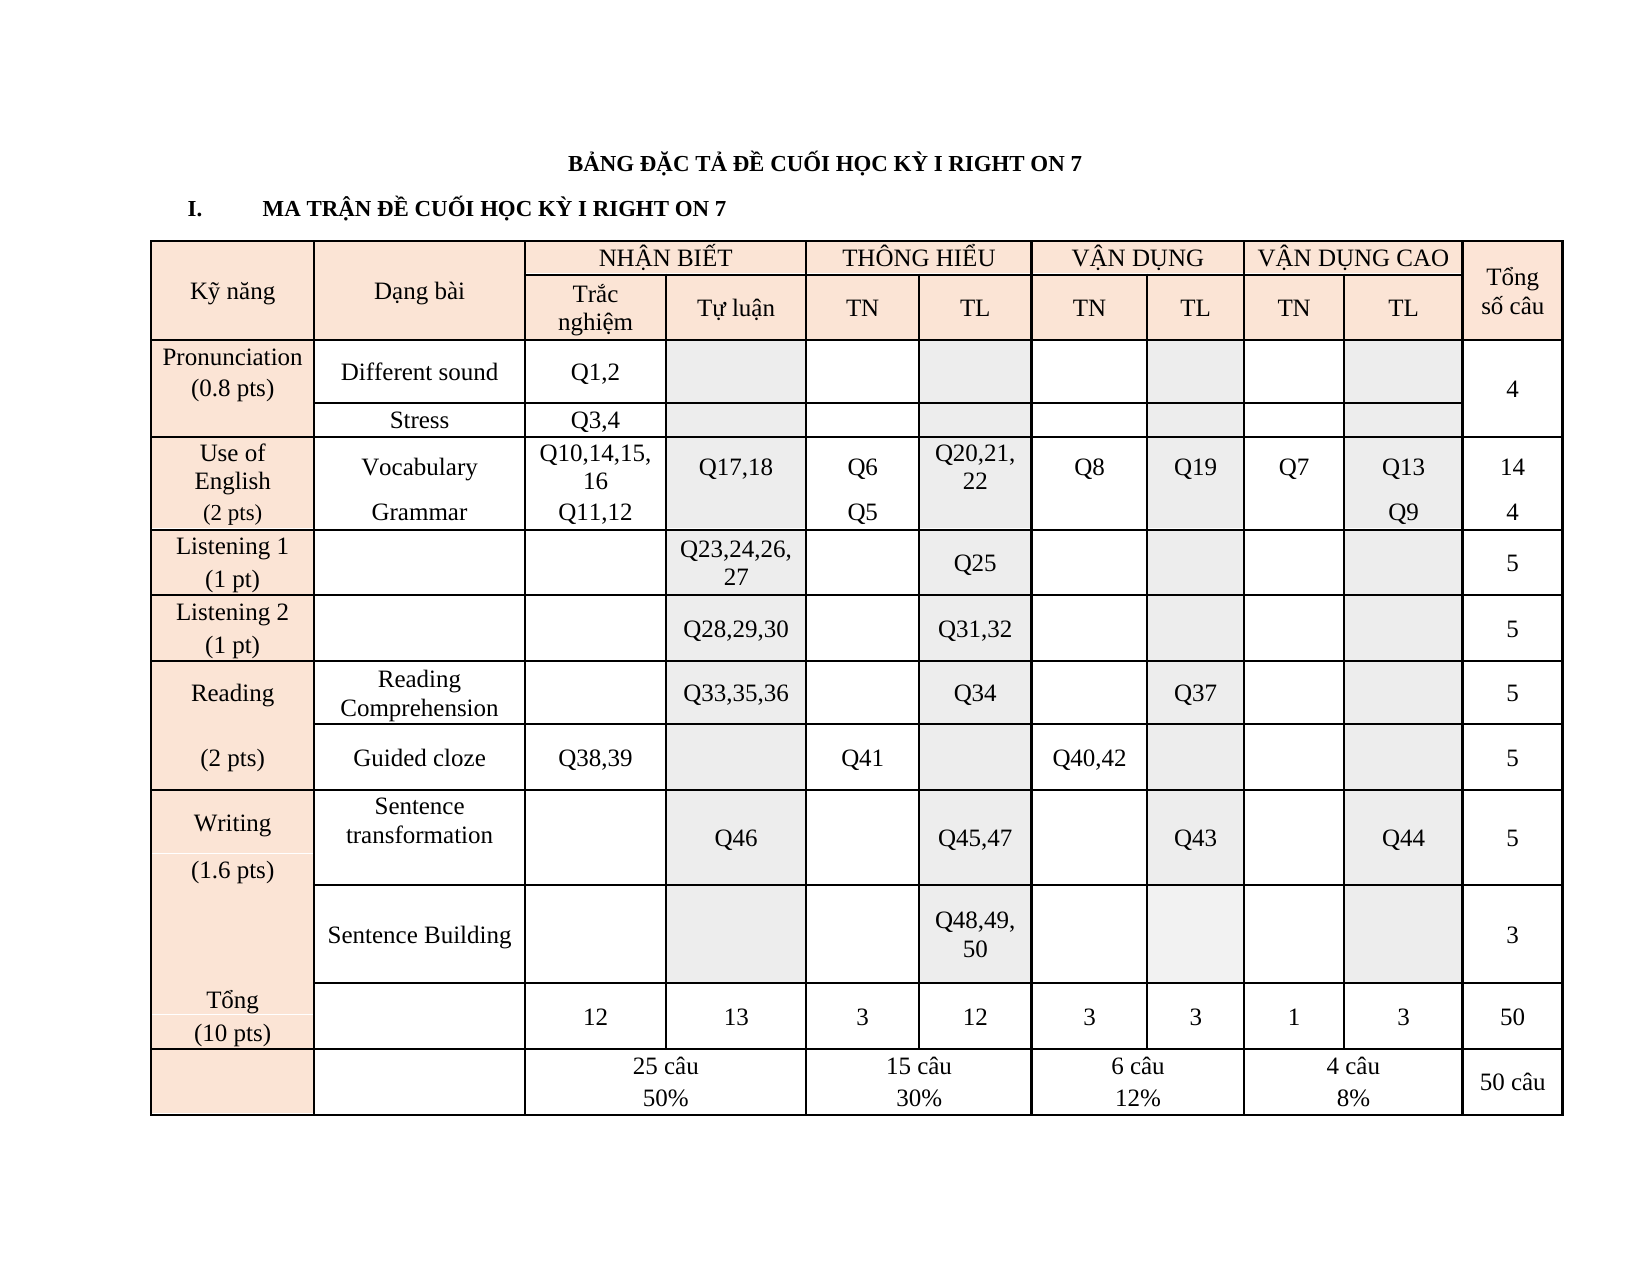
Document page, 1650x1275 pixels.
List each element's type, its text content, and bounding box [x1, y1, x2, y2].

table_cell [1345, 341, 1461, 402]
table_cell Q7 [1245, 438, 1343, 495]
table_cell [1148, 725, 1243, 789]
table_cell Q33,35,36 [667, 662, 805, 723]
table_cell (2 pts) [152, 495, 313, 528]
table_cell [1033, 596, 1146, 660]
table_cell [526, 531, 665, 594]
list MA TRẬN ĐỀ CUỐI HỌC KỲ I RIGHT ON 7 [187, 195, 1500, 221]
table_cell 3 [807, 984, 918, 1048]
table_header THÔNG HIỂU [807, 242, 1030, 273]
table_cell [526, 662, 665, 723]
table_cell [1148, 495, 1243, 528]
table_cell [1148, 404, 1243, 436]
table_cell (1.6 pts) [152, 854, 313, 884]
table_cell [920, 495, 1030, 528]
table_cell [807, 791, 918, 884]
table_cell [1033, 531, 1146, 594]
table_cell [807, 404, 918, 436]
table_cell [1245, 341, 1343, 402]
table_cell [1245, 404, 1343, 436]
table_cell [1033, 662, 1146, 723]
table_cell Q28,29,30 [667, 596, 805, 660]
table_cell [667, 886, 805, 982]
table_cell 25 câu [526, 1050, 805, 1080]
table_cell Q41 [807, 725, 918, 789]
table_cell Q37 [1148, 662, 1243, 723]
table_cell 3 [1464, 886, 1561, 982]
table_cell TL [920, 276, 1030, 339]
table_cell [1148, 886, 1243, 982]
table_cell [1245, 596, 1343, 660]
table_cell [1148, 531, 1243, 594]
table_cell Q8 [1033, 438, 1146, 495]
table_cell [1033, 791, 1146, 884]
table_cell 12% [1033, 1080, 1243, 1113]
table_cell [1033, 495, 1146, 528]
table_cell [1345, 531, 1461, 594]
text BẢNG ĐẶC TẢ ĐỀ CUỐI HỌC KỲ I RIGHT ON 7 [150, 150, 1500, 176]
table_cell 5 [1464, 662, 1561, 723]
table_cell Q1,2 [526, 341, 665, 402]
table_header VẬN DỤNG CAO [1245, 242, 1461, 273]
table_header Tổng số câu [1464, 242, 1561, 339]
table_cell TL [1148, 276, 1243, 339]
table_cell Tự luận [667, 276, 805, 339]
table_cell [1345, 886, 1461, 982]
table_cell [1033, 404, 1146, 436]
table_cell 13 [667, 984, 805, 1048]
table_cell [1345, 404, 1461, 436]
table_cell 8% [1245, 1080, 1461, 1113]
table_cell Trắc nghiệm [526, 276, 665, 339]
table_cell [1245, 662, 1343, 723]
table_cell 1 [1245, 984, 1343, 1048]
table_cell [526, 791, 665, 884]
table_cell 3 [1345, 984, 1461, 1048]
table_cell Reading Comprehension [315, 662, 524, 723]
table_cell [152, 1050, 313, 1113]
table_cell [315, 984, 524, 1048]
table_cell [1345, 596, 1461, 660]
table_cell [920, 404, 1030, 436]
table_cell [1033, 341, 1146, 402]
table_cell 3 [1148, 984, 1243, 1048]
table_cell Stress [315, 404, 524, 436]
table_cell [667, 725, 805, 789]
table_header NHẬN BIẾT [526, 242, 805, 273]
table_cell [1245, 791, 1343, 884]
table_cell 3 [1033, 984, 1146, 1048]
table_cell 5 [1464, 791, 1561, 884]
table_cell 15 câu [807, 1050, 1030, 1080]
table_cell 12 [526, 984, 665, 1048]
table_header VẬN DỤNG [1033, 242, 1243, 273]
table_cell (1 pt) [152, 561, 313, 594]
table_cell [1345, 662, 1461, 723]
table_cell [920, 341, 1030, 402]
table_cell [315, 854, 524, 884]
table_cell (2 pts) [152, 723, 313, 789]
table_cell [315, 596, 524, 660]
table_cell Q6 [807, 438, 918, 495]
table_cell Q5 [807, 495, 918, 528]
table_cell Use of English [152, 438, 313, 495]
table_cell Q45,47 [920, 791, 1030, 884]
table_cell (1 pt) [152, 626, 313, 660]
table_cell Reading [152, 662, 313, 723]
table_cell Grammar [315, 495, 524, 528]
table_cell Guided cloze [315, 725, 524, 789]
table_cell Q43 [1148, 791, 1243, 884]
table_cell Sentence transformation [315, 791, 524, 853]
table_cell [1345, 725, 1461, 789]
table_cell Q46 [667, 791, 805, 884]
table_cell 5 [1464, 725, 1561, 789]
table_cell 14 [1464, 438, 1561, 495]
table_header Kỹ năng [152, 242, 313, 339]
table_cell Writing [152, 791, 313, 853]
table_cell Listening 1 [152, 531, 313, 561]
table_cell [807, 596, 918, 660]
table_cell Q11,12 [526, 495, 665, 528]
table_cell Q48,49,50 [920, 886, 1030, 982]
table_cell 50 [1464, 984, 1561, 1048]
table_cell [807, 531, 918, 594]
table_cell [526, 886, 665, 982]
table_cell (10 pts) [152, 1015, 313, 1048]
table_cell 5 [1464, 531, 1561, 594]
table_cell Vocabulary [315, 438, 524, 495]
table_cell 5 [1464, 596, 1561, 660]
table_cell Q34 [920, 662, 1030, 723]
table_header Dạng bài [315, 242, 524, 339]
table_cell 4 [1464, 495, 1561, 528]
table_cell Pronunciation [152, 341, 313, 371]
table_cell [152, 402, 313, 436]
table_cell Sentence Building [315, 886, 524, 982]
table_cell Q40,42 [1033, 725, 1146, 789]
table_cell [807, 662, 918, 723]
table_cell (0.8 pts) [152, 371, 313, 402]
table_cell [920, 725, 1030, 789]
table_cell [1245, 725, 1343, 789]
table_cell [1148, 596, 1243, 660]
table_cell [807, 341, 918, 402]
table_cell [152, 884, 313, 982]
table_cell [1245, 886, 1343, 982]
table_cell [315, 1050, 524, 1113]
table_cell [1245, 495, 1343, 528]
table_cell [1148, 341, 1243, 402]
table_cell TL [1345, 276, 1461, 339]
table_cell 4 câu [1245, 1050, 1461, 1080]
table_cell Q17,18 [667, 438, 805, 495]
table_cell [807, 886, 918, 982]
table_cell Different sound [315, 341, 524, 402]
table_cell TN [1033, 276, 1146, 339]
table_cell Q23,24,26,27 [667, 531, 805, 594]
table_cell [667, 404, 805, 436]
table_cell 50 câu [1464, 1050, 1561, 1113]
table_cell Q9 [1345, 495, 1461, 528]
table_cell Q20,21,22 [920, 438, 1030, 495]
table_cell Q44 [1345, 791, 1461, 884]
table_cell TN [1245, 276, 1343, 339]
table_cell Q38,39 [526, 725, 665, 789]
table_cell Q25 [920, 531, 1030, 594]
table_cell Q3,4 [526, 404, 665, 436]
table_cell [1033, 886, 1146, 982]
table_cell [315, 531, 524, 594]
table_cell [667, 341, 805, 402]
table_cell [526, 596, 665, 660]
table_cell 12 [920, 984, 1030, 1048]
table_cell 4 [1464, 341, 1561, 436]
table_cell TN [807, 276, 918, 339]
table_cell Q10,14,15,16 [526, 438, 665, 495]
table_cell Tổng [152, 982, 313, 1014]
table_cell [1245, 531, 1343, 594]
table_cell 50% [526, 1080, 805, 1113]
table_cell Listening 2 [152, 596, 313, 626]
table_cell Q31,32 [920, 596, 1030, 660]
table_cell 30% [807, 1080, 1030, 1113]
table_cell 6 câu [1033, 1050, 1243, 1080]
table_cell Q19 [1148, 438, 1243, 495]
table_cell [667, 495, 805, 528]
table_cell Q13 [1345, 438, 1461, 495]
